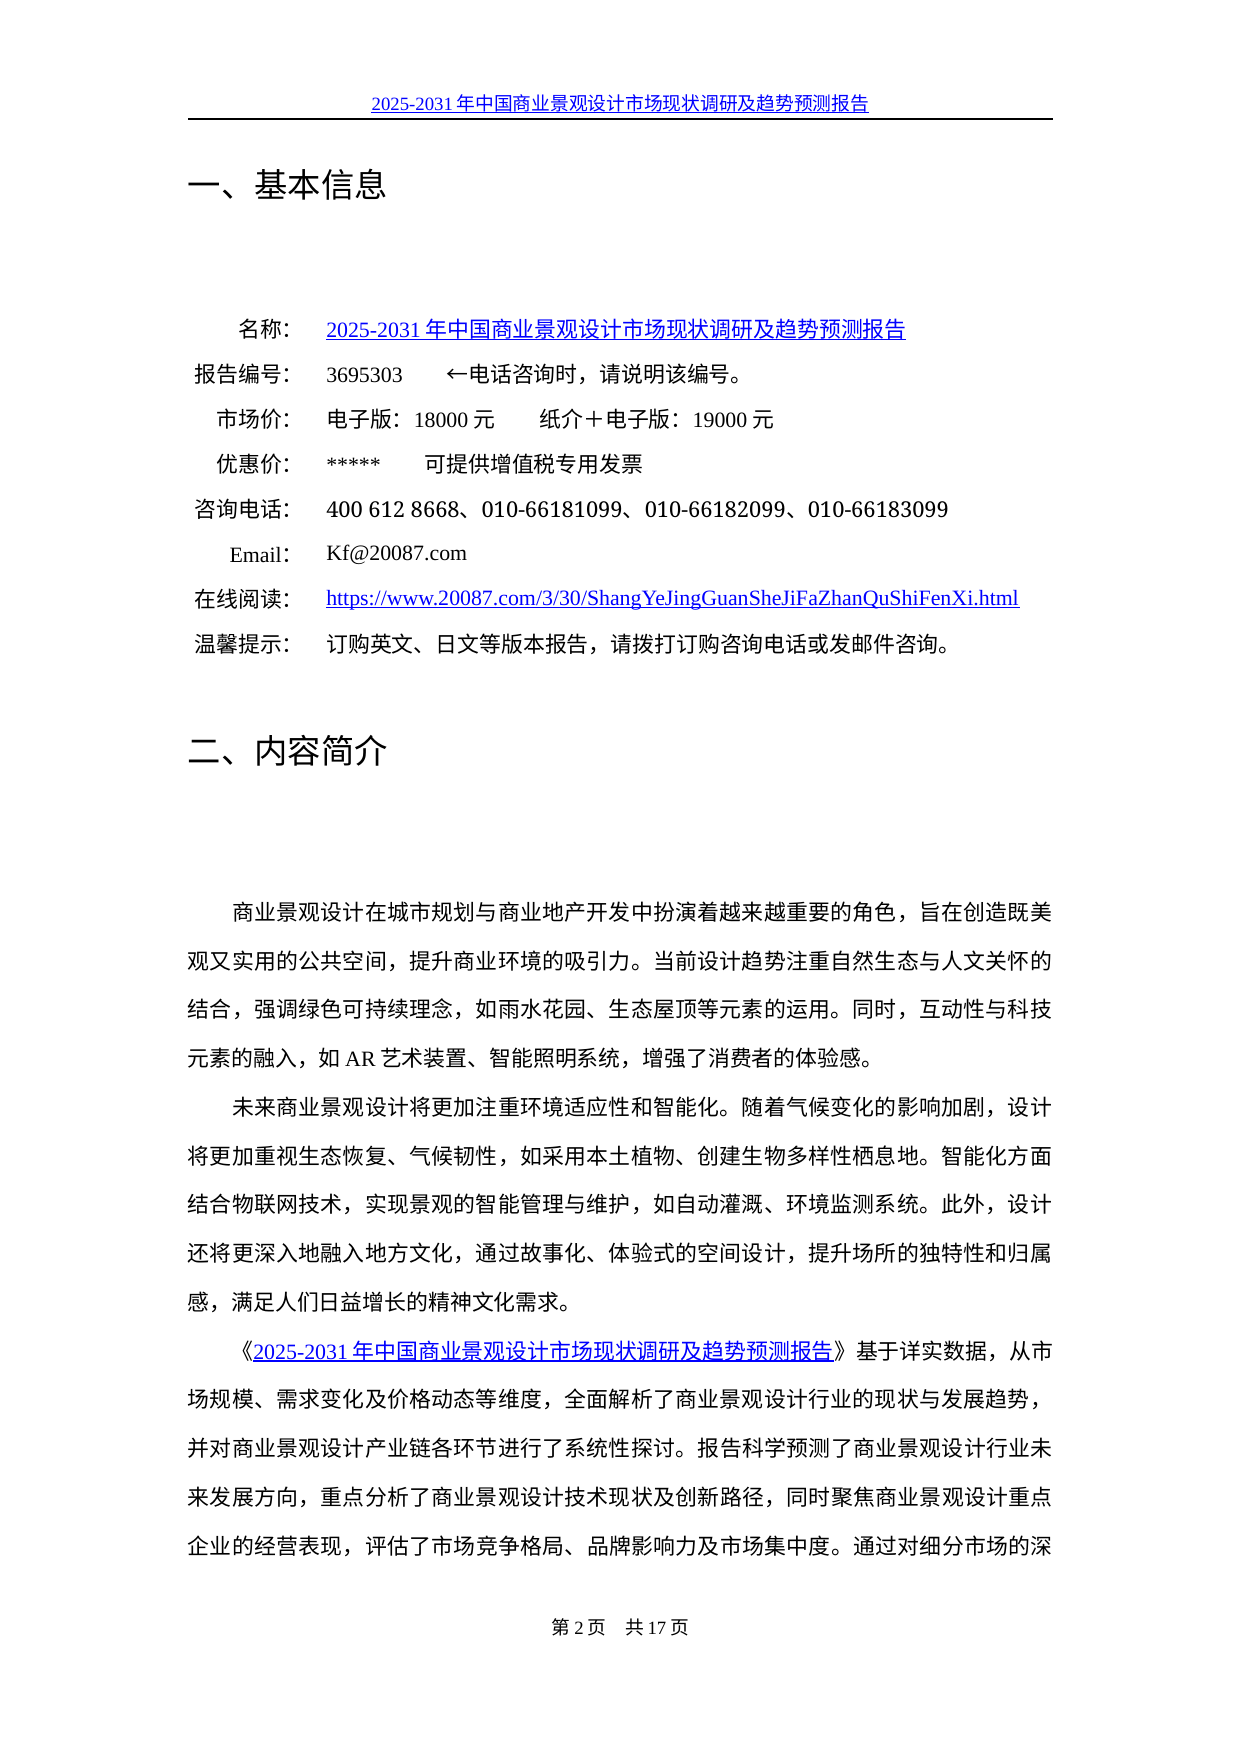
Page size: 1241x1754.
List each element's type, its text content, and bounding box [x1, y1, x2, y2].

title 一、基本信息 [187, 150, 1053, 215]
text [187, 894, 1053, 1561]
table_cell Kf@20087.com [315, 537, 1073, 582]
table_cell ***** 可提供增值税专用发票 [315, 447, 1073, 492]
table_cell [315, 582, 1073, 627]
table_cell 400 612 8668、010-66181099、010-66182099、010-66183099 [315, 492, 1073, 537]
table_cell 咨询电话： [167, 492, 315, 537]
table_cell Email： [167, 537, 315, 582]
table_cell 3695303 ←电话咨询时，请说明该编号。 [315, 357, 1073, 402]
table_header 名称： [167, 312, 315, 357]
table_cell 报告编号： [167, 357, 315, 402]
table_cell 在线阅读： [167, 582, 315, 627]
table_cell 温馨提示： [167, 627, 315, 672]
title 二、内容简介 [187, 717, 1053, 782]
table_header 2025-2031年中国商业景观设计市场现状调研及趋势预测报告 [315, 312, 1073, 357]
table_cell 市场价： [167, 402, 315, 447]
table_cell 电子版：18000 元 纸介＋电子版：19000 元 [315, 402, 1073, 447]
table_cell 订购英文、日文等版本报告，请拨打订购咨询电话或发邮件咨询。 [315, 627, 1073, 672]
table_cell 优惠价： [167, 447, 315, 492]
